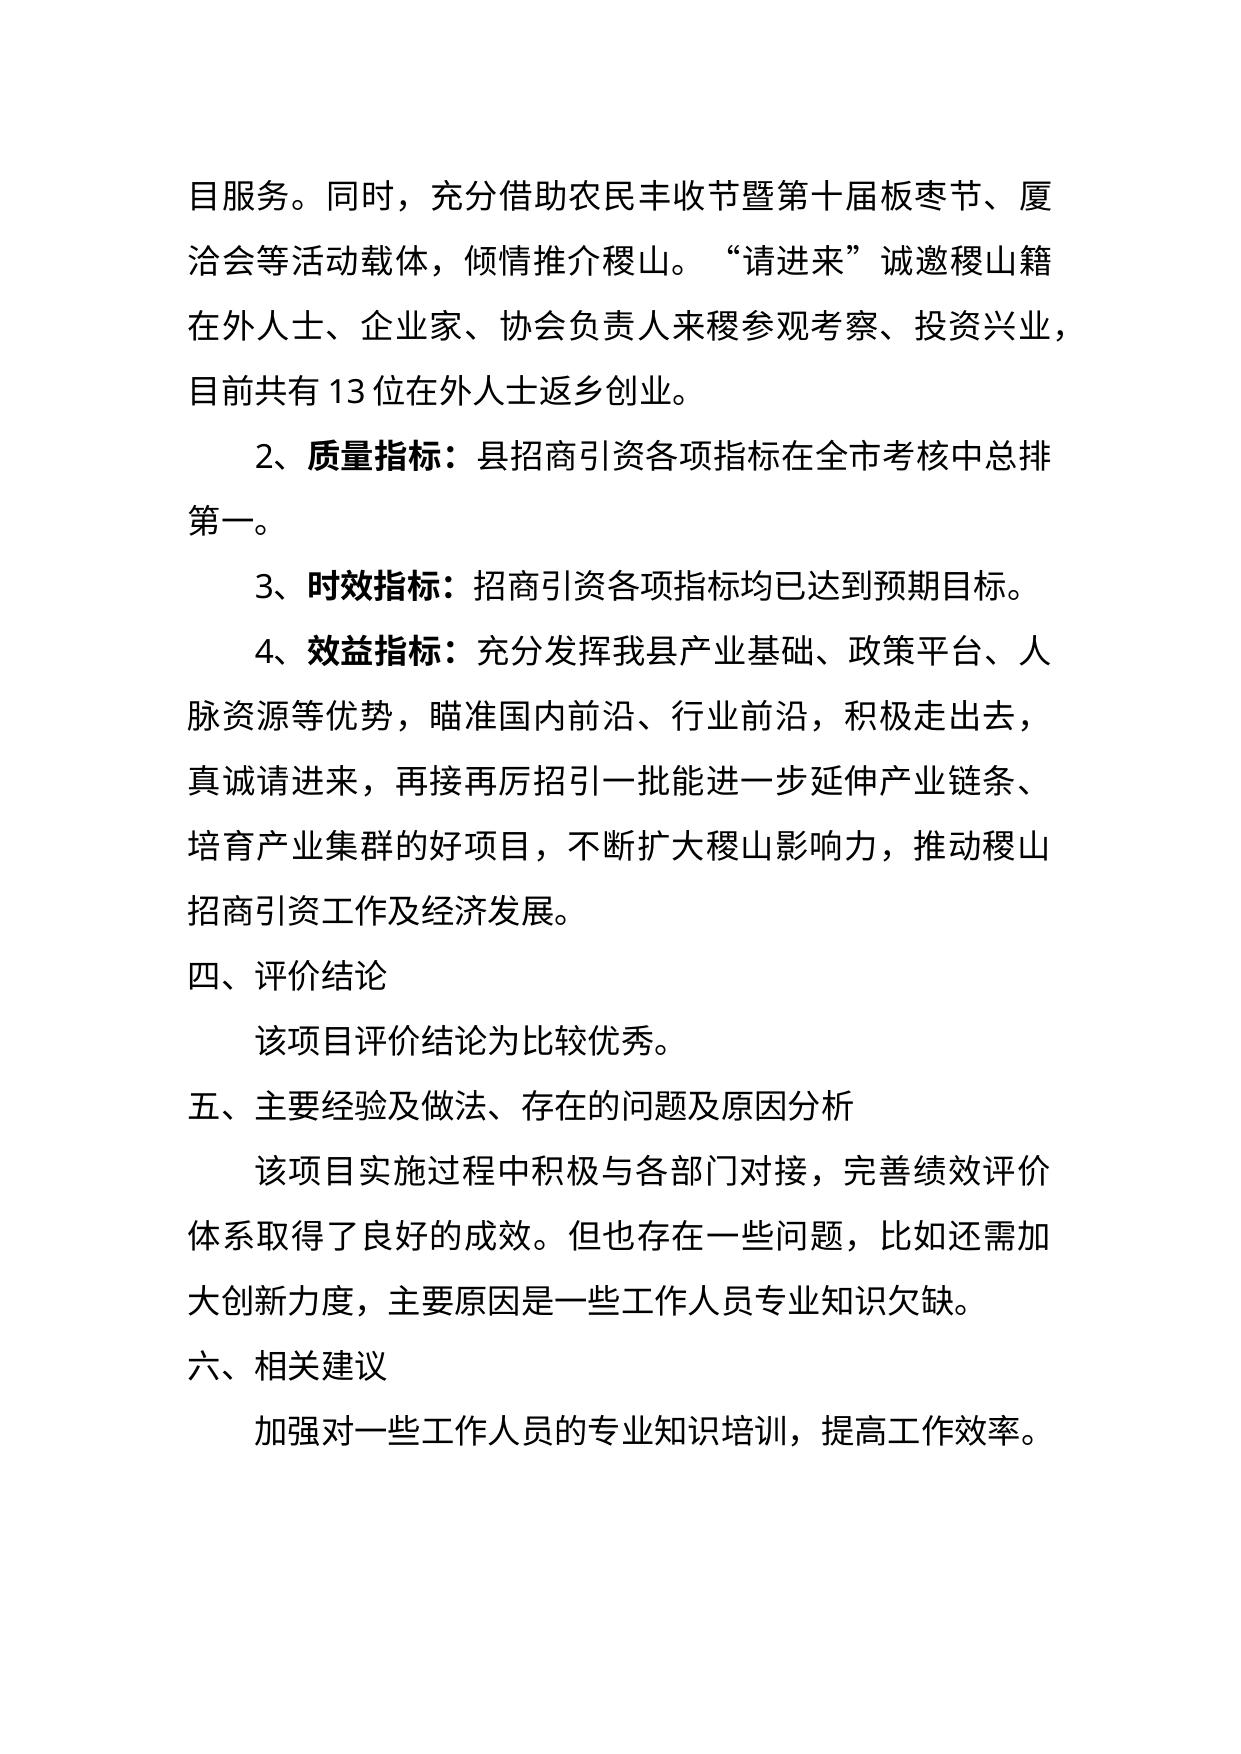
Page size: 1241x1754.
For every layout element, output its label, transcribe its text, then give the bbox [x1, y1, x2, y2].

list 五、主要经验及做法、存在的问题及原因分析 [187, 1072, 1053, 1137]
list 该项目实施过程中积极与各部门对接，完善绩效评价体系取得了良好的成效。但也存在一些问题，比如还需加大创新力度，主要原因是一些工作人员专业知识欠缺。 [187, 1137, 1053, 1332]
list 该项目评价结论为比较优秀。 [187, 1007, 1053, 1072]
list 效益指标：充分发挥我县产业基础、政策平台、人脉资源等优势，瞄准国内前沿、行业前沿，积极走出去，真诚请进来，再接再厉招引一批能进一步延伸产业链条、培育产业集群的好项目，不断扩大稷山影响力，推动稷山招商引资工作及经济发展。 [187, 617, 1053, 942]
list 四、评价结论 [187, 942, 1053, 1007]
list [187, 162, 1053, 422]
list 加强对一些工作人员的专业知识培训，提高工作效率。 [187, 1397, 1053, 1462]
list 质量指标：县招商引资各项指标在全市考核中总排第一。 [187, 422, 1053, 552]
list 时效指标：招商引资各项指标均已达到预期目标。 [187, 552, 1053, 617]
list 六、相关建议 [187, 1332, 1053, 1397]
